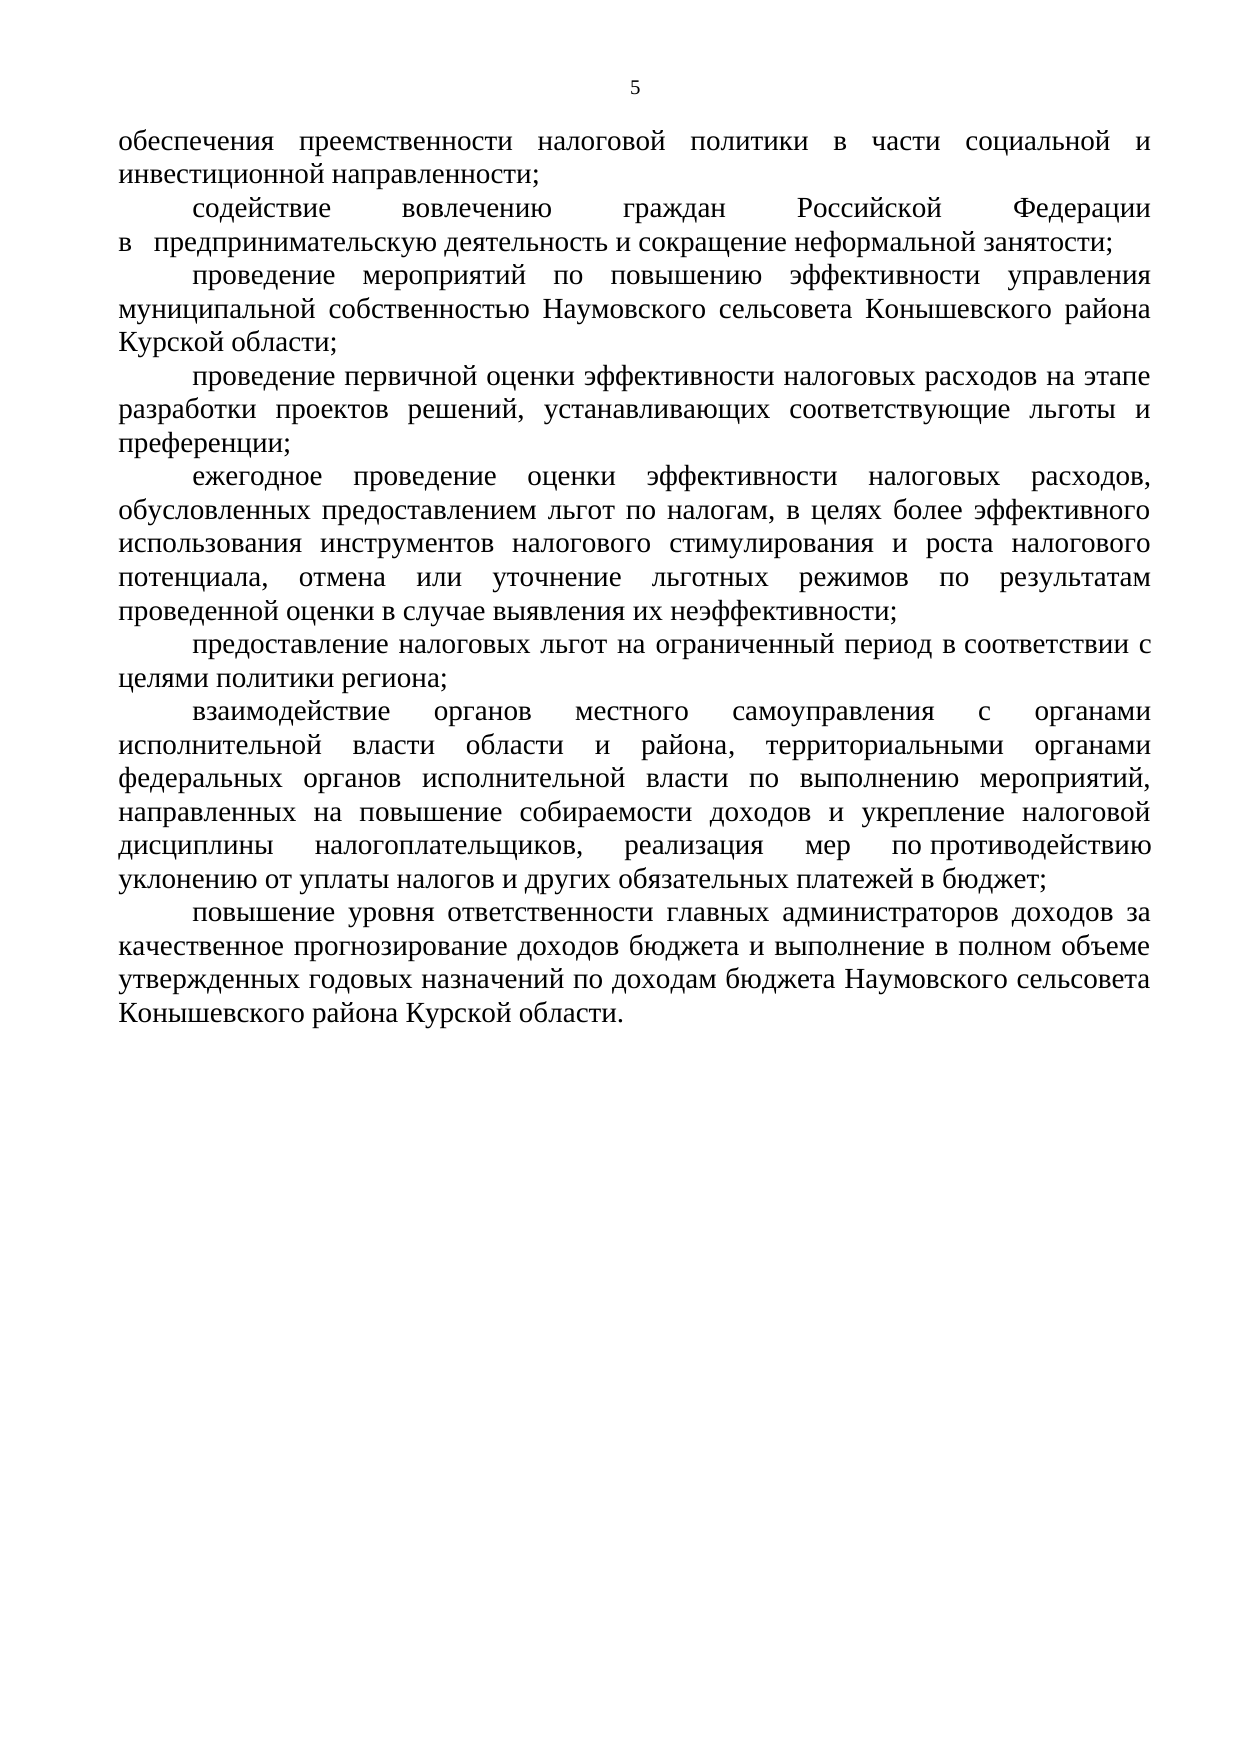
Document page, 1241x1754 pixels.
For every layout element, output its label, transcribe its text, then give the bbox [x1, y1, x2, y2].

text содействие вовлечению граждан Российской Федерации в предпринимательскую деятельность и сокращение неформальной занятости; [118, 190, 1152, 257]
text проведение первичной оценки эффективности налоговых расходов на этапе разработки проектов решений, устанавливающих соответствующие льготы и преференции; [118, 358, 1152, 458]
text предоставление налоговых льгот на ограниченный период в соответствии с целями политики региона; [118, 626, 1152, 693]
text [118, 123, 1152, 190]
text проведение мероприятий по повышению эффективности управления муниципальной собственностью Наумовского сельсовета Конышевского района Курской области; [118, 257, 1152, 358]
text повышение уровня ответственности главных администраторов доходов за качественное прогнозирование доходов бюджета и выполнение в полном объеме утвержденных годовых назначений по доходам бюджета Наумовского сельсовета Конышевского района Курской области. [118, 894, 1152, 1029]
text ежегодное проведение оценки эффективности налоговых расходов, обусловленных предоставлением льгот по налогам, в целях более эффективного использования инструментов налогового стимулирования и роста налогового потенциала, отмена или уточнение льготных режимов по результатам проведенной оценки в случае выявления их неэффективности; [118, 458, 1152, 626]
text взаимодействие органов местного самоуправления с органами исполнительной власти области и района, территориальными органами федеральных органов исполнительной власти по выполнению мероприятий, направленных на повышение собираемости доходов и укрепление налоговой дисциплины налогоплательщиков, реализация мер по противодействию уклонению от уплаты налогов и других обязательных платежей в бюджет; [118, 693, 1152, 894]
